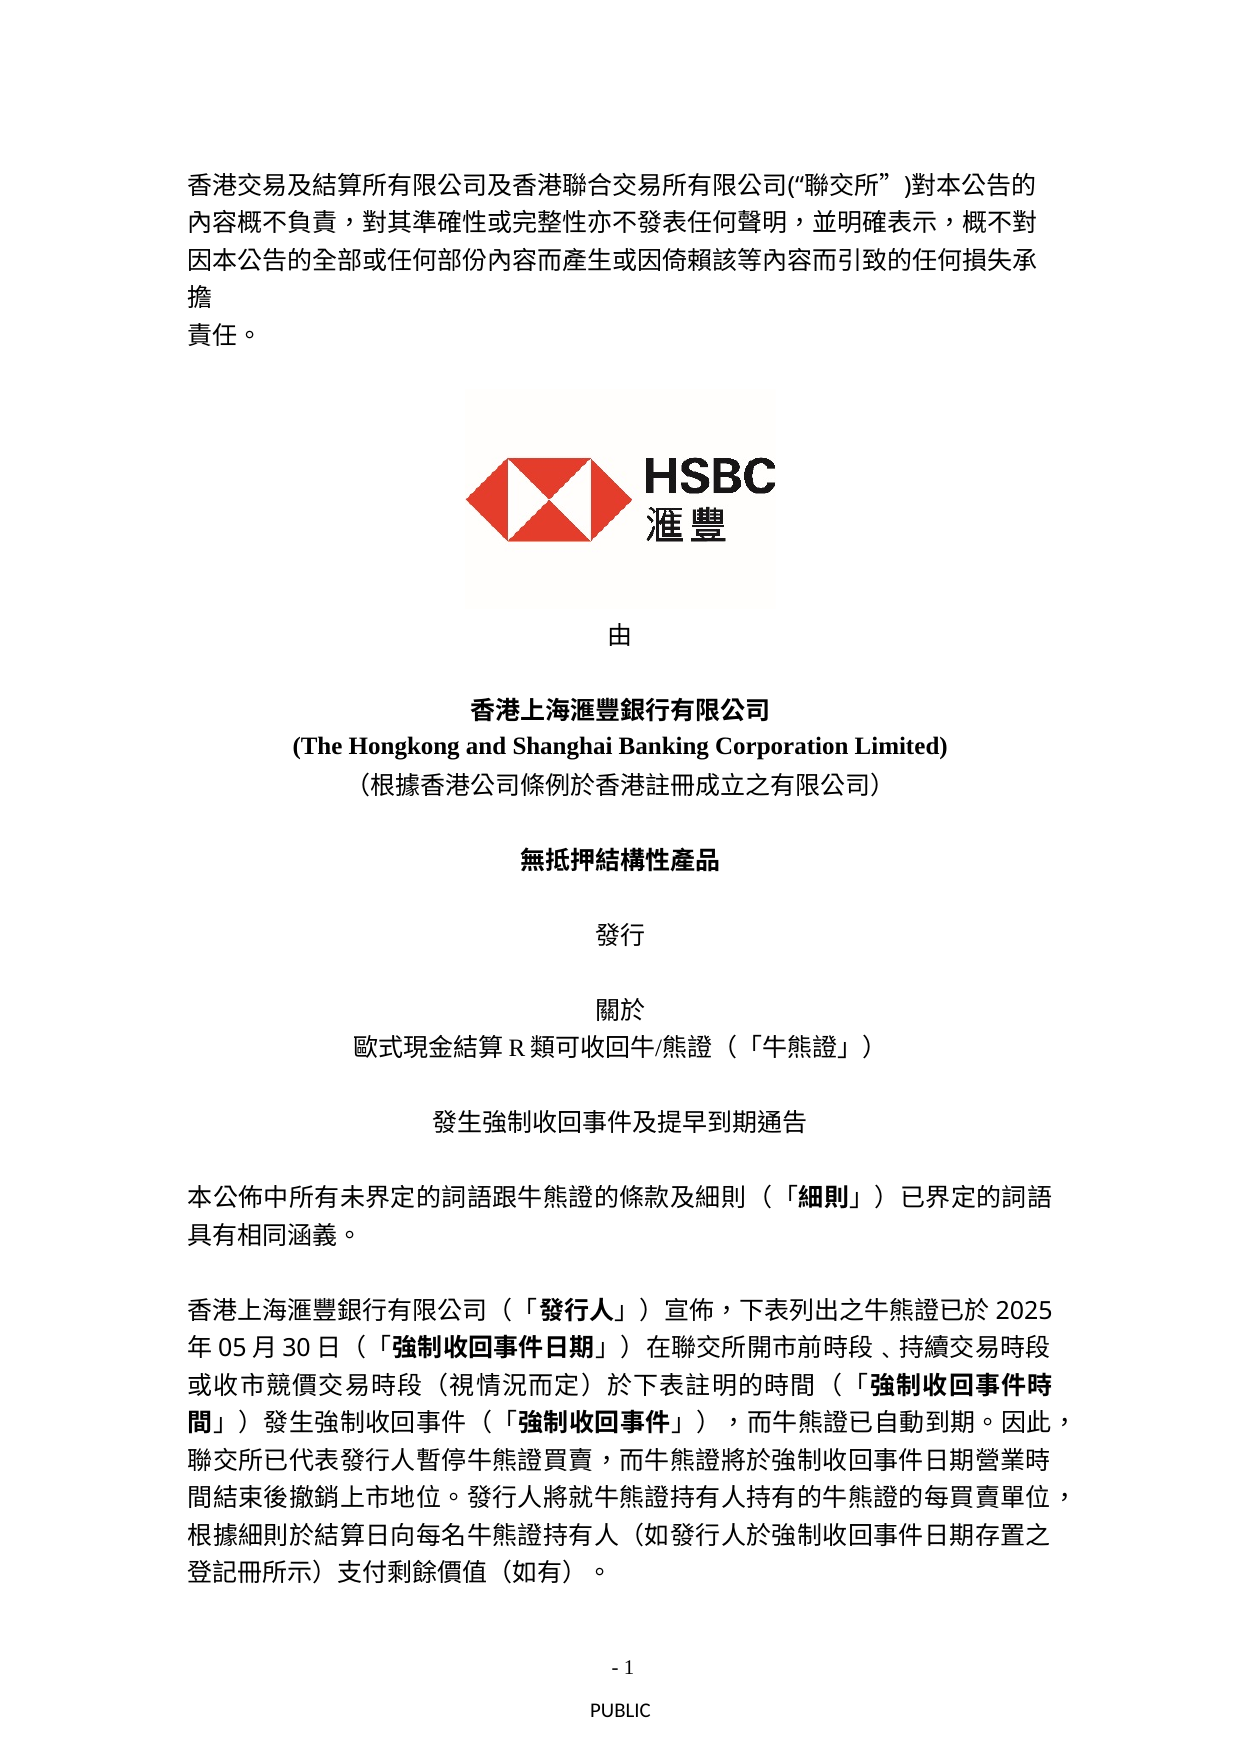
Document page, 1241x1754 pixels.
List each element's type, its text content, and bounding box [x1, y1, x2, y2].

text 責任。 [187, 314, 1053, 352]
text 發行 [187, 914, 1053, 952]
text 由 [187, 614, 1053, 652]
text (The Hongkong and Shanghai Banking Corporation Limited) [187, 727, 1053, 764]
text 香港上海滙豐銀行有限公司 [187, 689, 1053, 727]
text 發生強制收回事件及提早到期通告 [187, 1102, 1053, 1139]
text 本公佈中所有未界定的詞語跟牛熊證的條款及細則（「細則」）已界定的詞語具有相同涵義。 [187, 1177, 1053, 1252]
text 歐式現金結算R類可收回牛/熊證（「牛熊證」） [187, 1027, 1053, 1064]
picture [464, 389, 776, 609]
text 無抵押結構性產品 [187, 839, 1053, 877]
text 香港上海滙豐銀行有限公司（「發行人」）宣佈，下表列出之牛熊證已於2025年05月30日（「強制收回事件日期」）在聯交所開市前時段﹑持續交易時段或收市競價交易時段（視情況而定）於下表註明的時間（「強制收回事件時間」）發生強制收回事件（「強制收回事件」），而牛熊證已自動到期。因此，聯交所已代表發行人暫停牛熊證買賣，而牛熊證將於強制收回事件日期營業時間結束後撤銷上市地位。發行人將就牛熊證持有人持有的牛熊證的每買賣單位，根據細則於結算日向每名牛熊證持有人（如發行人於強制收回事件日期存置之登記冊所示）支付剩餘價值（如有）。 [187, 1289, 1053, 1589]
text 關於 [187, 989, 1053, 1027]
text 香港交易及結算所有限公司及香港聯合交易所有限公司(“聯交所”)對本公告的內容概不負責，對其準確性或完整性亦不發表任何聲明，並明確表示，概不對因本公告的全部或任何部份內容而產生或因倚賴該等內容而引致的任何損失承擔 [187, 164, 1053, 314]
text （根據香港公司條例於香港註冊成立之有限公司） [187, 764, 1053, 802]
